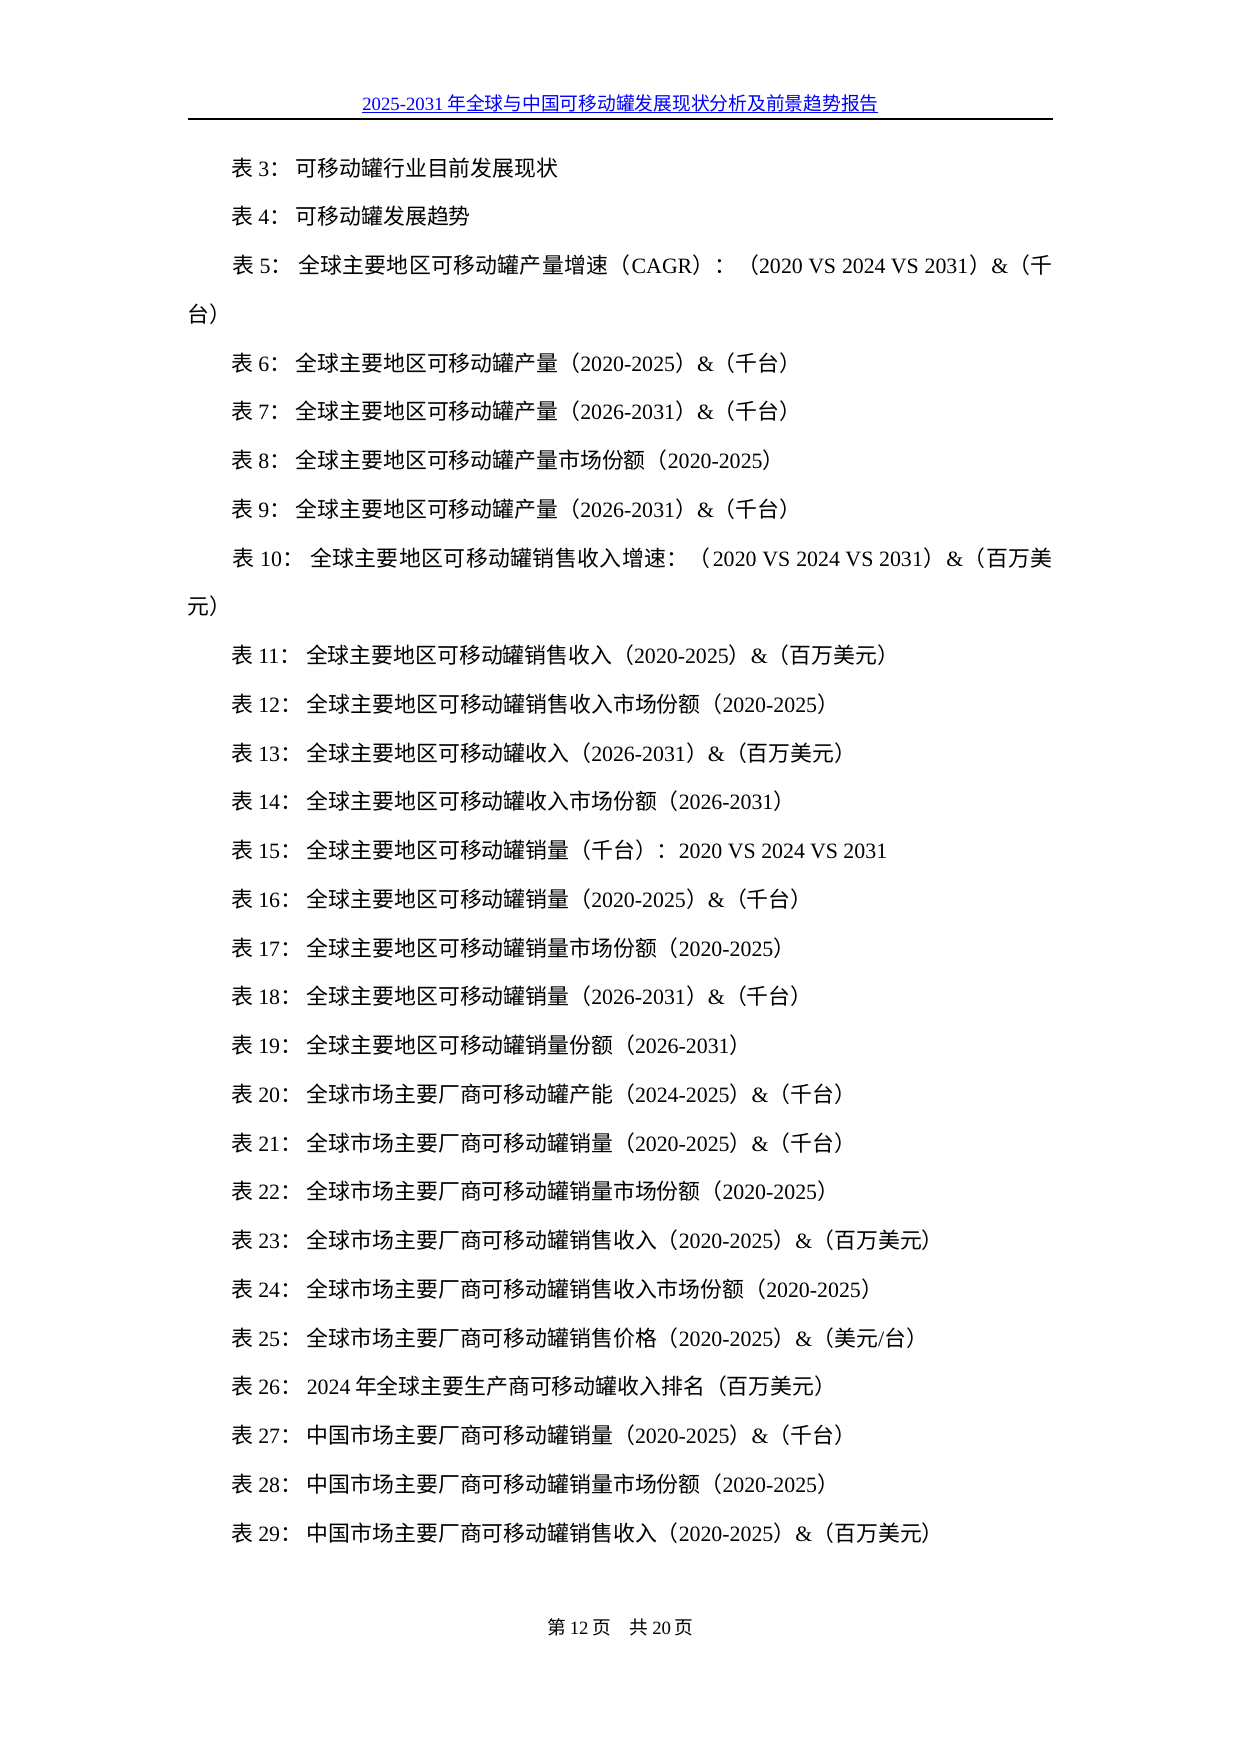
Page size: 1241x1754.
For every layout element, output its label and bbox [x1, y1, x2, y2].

text [187, 150, 1053, 1548]
